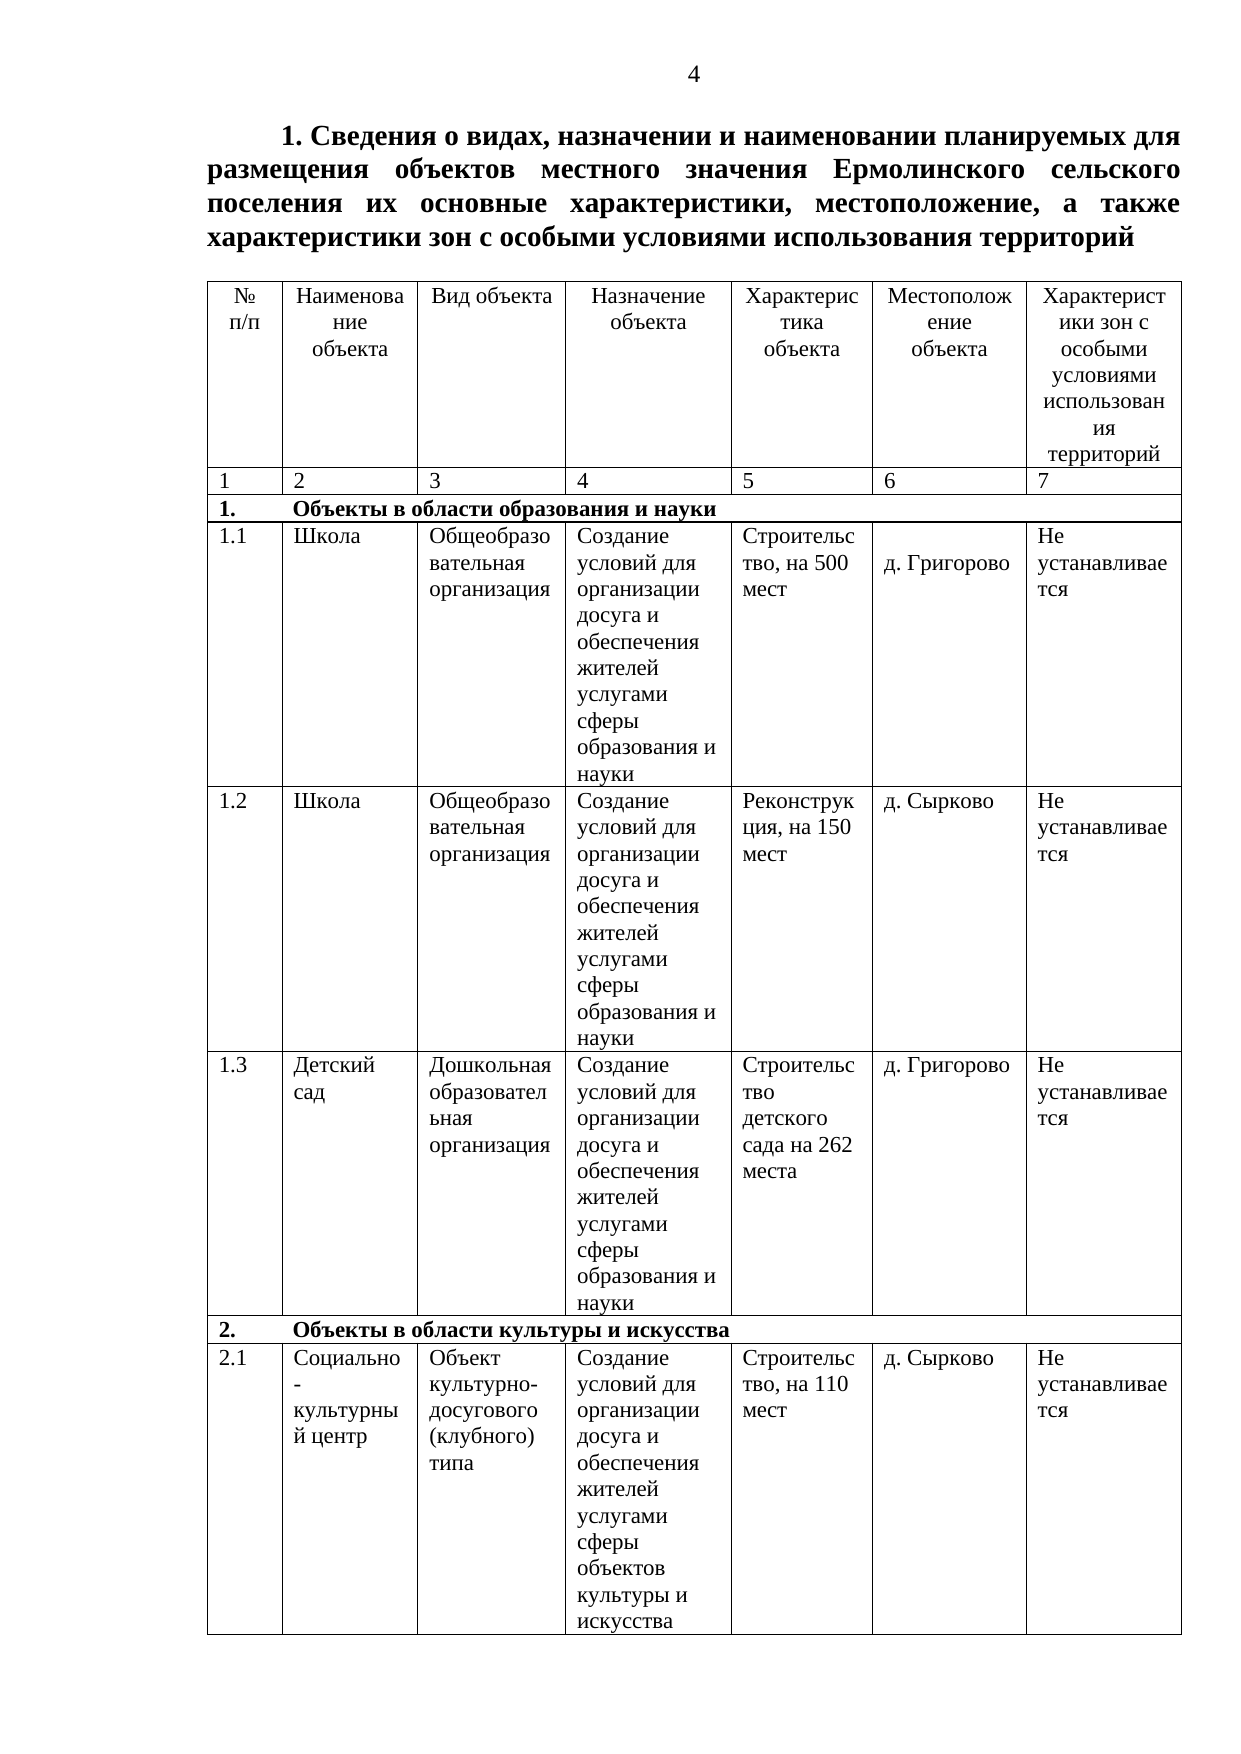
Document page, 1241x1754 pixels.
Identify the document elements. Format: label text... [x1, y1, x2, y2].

table_header Характеристики зон с особыми условиями использования территорий [1027, 282, 1181, 467]
table_header Характеристика объекта [732, 282, 872, 467]
table_cell Дошкольная образовательная организация [418, 1052, 565, 1315]
table_header Местоположение объекта [873, 282, 1026, 467]
table_cell Строительство, на 500 мест [732, 523, 872, 786]
table_header Наименование объекта [283, 282, 417, 467]
text 1. Сведения о видах, назначении и наименовании планируемых для размещения объектов местного значения Ермолинского сельского поселения их основные характеристики, местоположение, а также характеристики зон с особыми условиями использования территорий [207, 118, 1181, 252]
table_cell д. Григорово [873, 523, 1026, 786]
table_cell 2 [283, 468, 417, 494]
table_cell 1 [208, 468, 282, 494]
table_cell 3 [418, 468, 565, 494]
table_cell Детский сад [283, 1052, 417, 1315]
table_cell 1.3 [208, 1052, 282, 1315]
table_cell Общеобразовательная организация [418, 787, 565, 1051]
table_cell 2.1 [208, 1344, 282, 1633]
table_header Вид объекта [418, 282, 565, 467]
table_cell 1.2 [208, 787, 282, 1051]
table_cell Объект культурно-досугового (клубного) типа [418, 1344, 565, 1633]
table_cell Объекты в области культуры и искусства [208, 1316, 1181, 1342]
table_cell Социально-культурный центр [283, 1344, 417, 1633]
table_cell Школа [283, 787, 417, 1051]
table_cell Общеобразовательная организация [418, 523, 565, 786]
table_cell Не устанавливается [1027, 523, 1181, 786]
table_cell Не устанавливается [1027, 787, 1181, 1051]
table_cell Не устанавливается [1027, 1344, 1181, 1633]
table_cell Не устанавливается [1027, 1052, 1181, 1315]
table_cell 5 [732, 468, 872, 494]
table_cell Создание условий для организации досуга и обеспечения жителей услугами сферы образования и науки [566, 1052, 731, 1315]
table_cell д. Сырково [873, 787, 1026, 1051]
table_cell Реконструкция, на 150 мест [732, 787, 872, 1051]
table_cell 7 [1027, 468, 1181, 494]
table_cell Объекты в области образования и науки [208, 495, 1181, 521]
table_cell Создание условий для организации досуга и обеспечения жителей услугами сферы образования и науки [566, 787, 731, 1051]
table_cell 4 [566, 468, 731, 494]
table_cell Создание условий для организации досуга и обеспечения жителей услугами сферы объектов культуры и искусства [566, 1344, 731, 1633]
table_cell д. Григорово [873, 1052, 1026, 1315]
table_cell Строительство детского сада на 262 места [732, 1052, 872, 1315]
table_cell 1.1 [208, 523, 282, 786]
table_cell 6 [873, 468, 1026, 494]
table_cell Создание условий для организации досуга и обеспечения жителей услугами сферы образования и науки [566, 523, 731, 786]
table_cell Школа [283, 523, 417, 786]
table_cell Строительство, на 110 мест [732, 1344, 872, 1633]
table_header № п/п [208, 282, 282, 467]
table_cell д. Сырково [873, 1344, 1026, 1633]
table_header Назначение объекта [566, 282, 731, 467]
